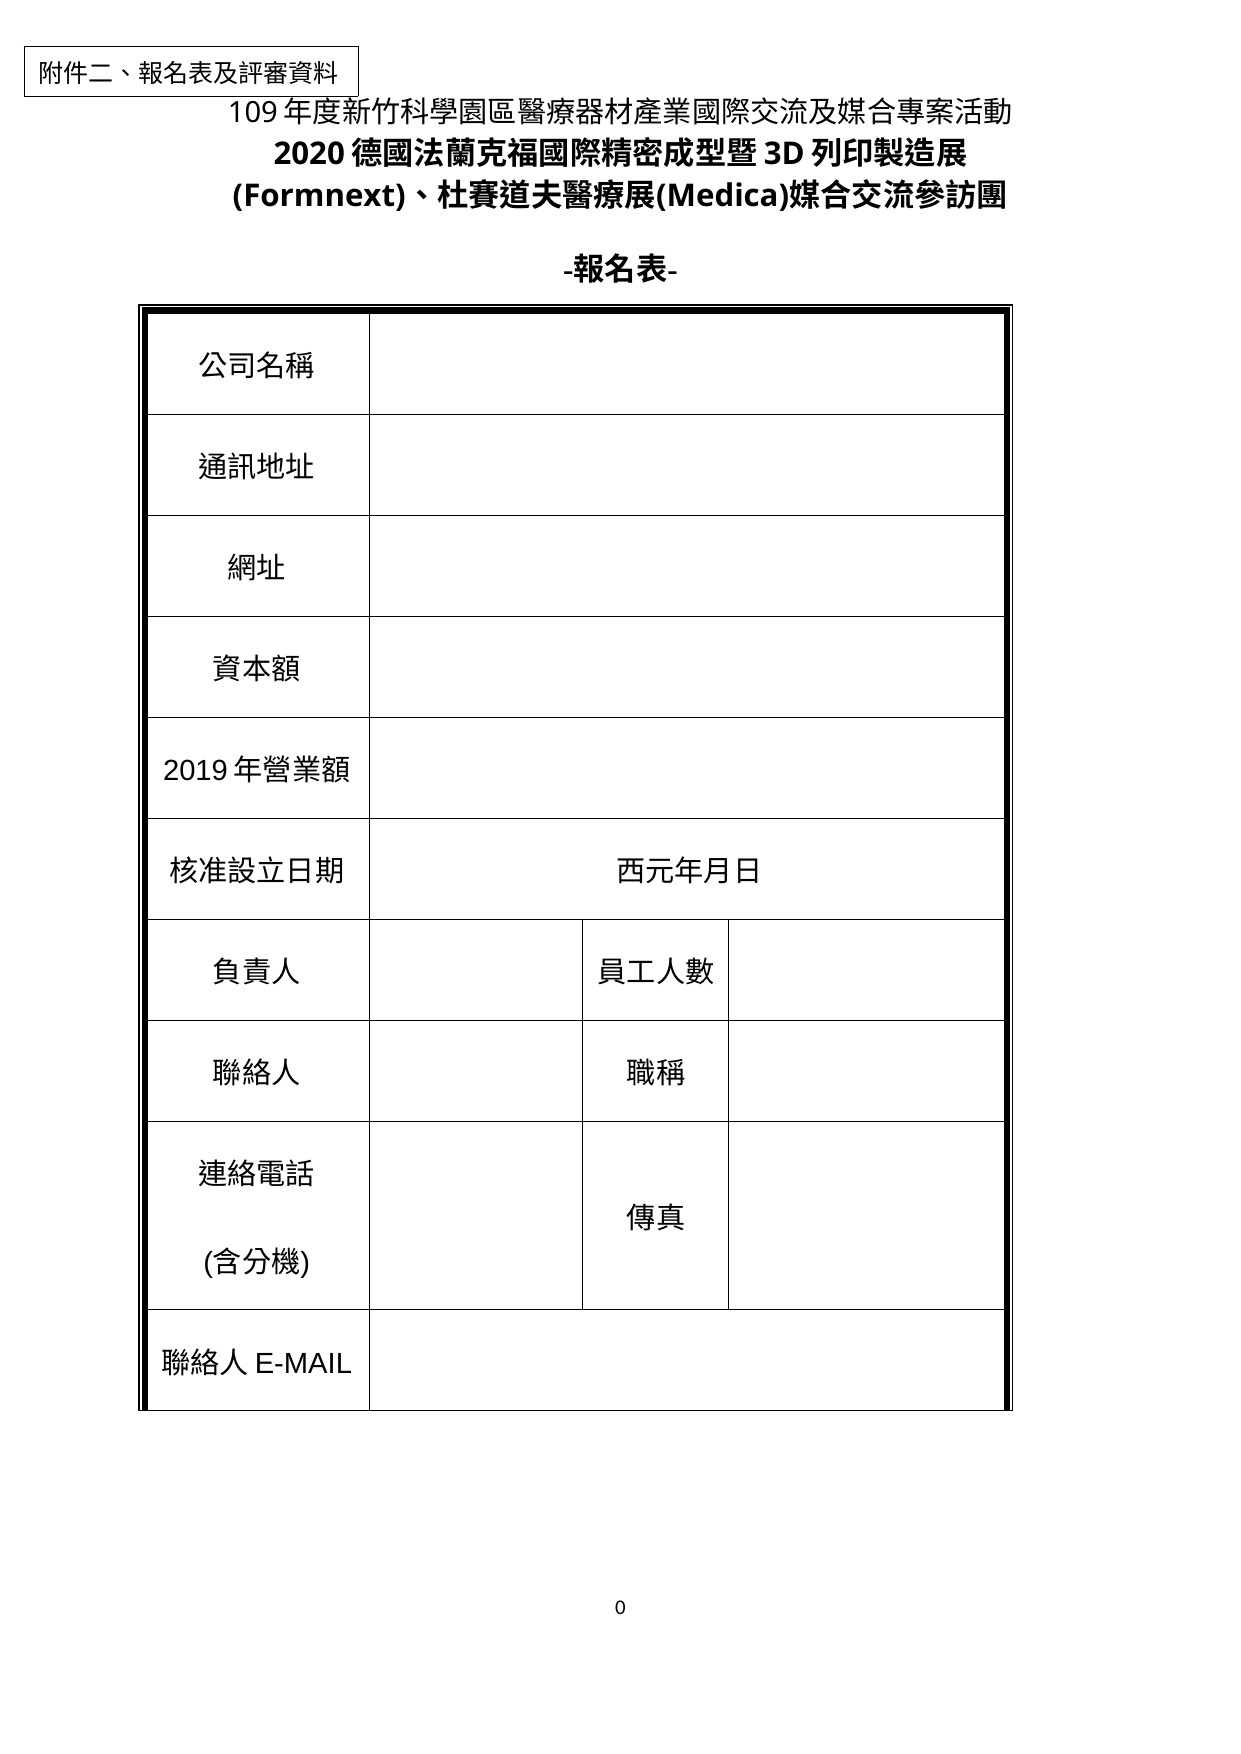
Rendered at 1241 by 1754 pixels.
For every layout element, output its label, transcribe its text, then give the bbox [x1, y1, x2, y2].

table_header 公司名稱 [148, 314, 369, 413]
table_cell [370, 617, 1004, 717]
table_cell 聯絡人 [148, 1021, 369, 1121]
table_cell 負責人 [148, 920, 369, 1020]
table_header [370, 314, 1004, 413]
table_cell [370, 1021, 582, 1121]
table_cell [370, 1122, 582, 1309]
table_cell [370, 718, 1004, 818]
table_cell 連絡電話 (含分機) [148, 1122, 369, 1309]
table_cell 核准設立日期 [148, 819, 369, 919]
table_cell [370, 415, 1004, 514]
table_cell 西元年月日 [370, 819, 1004, 919]
table_cell [729, 920, 1004, 1020]
table_cell 資本額 [148, 617, 369, 717]
table_cell 職稱 [583, 1021, 728, 1121]
table_cell [729, 1021, 1004, 1121]
table_cell 聯絡人E-MAIL [148, 1310, 369, 1410]
table_cell 員工人數 [583, 920, 728, 1020]
text -報名表- [187, 229, 1053, 304]
table_cell 網址 [148, 516, 369, 616]
table_cell 2019年營業額 [148, 718, 369, 818]
table_cell [370, 920, 582, 1020]
table_cell [370, 1310, 1004, 1410]
table_cell [370, 516, 1004, 616]
table_cell 傳真 [583, 1122, 728, 1309]
table_cell 通訊地址 [148, 415, 369, 514]
table_cell [729, 1122, 1004, 1309]
